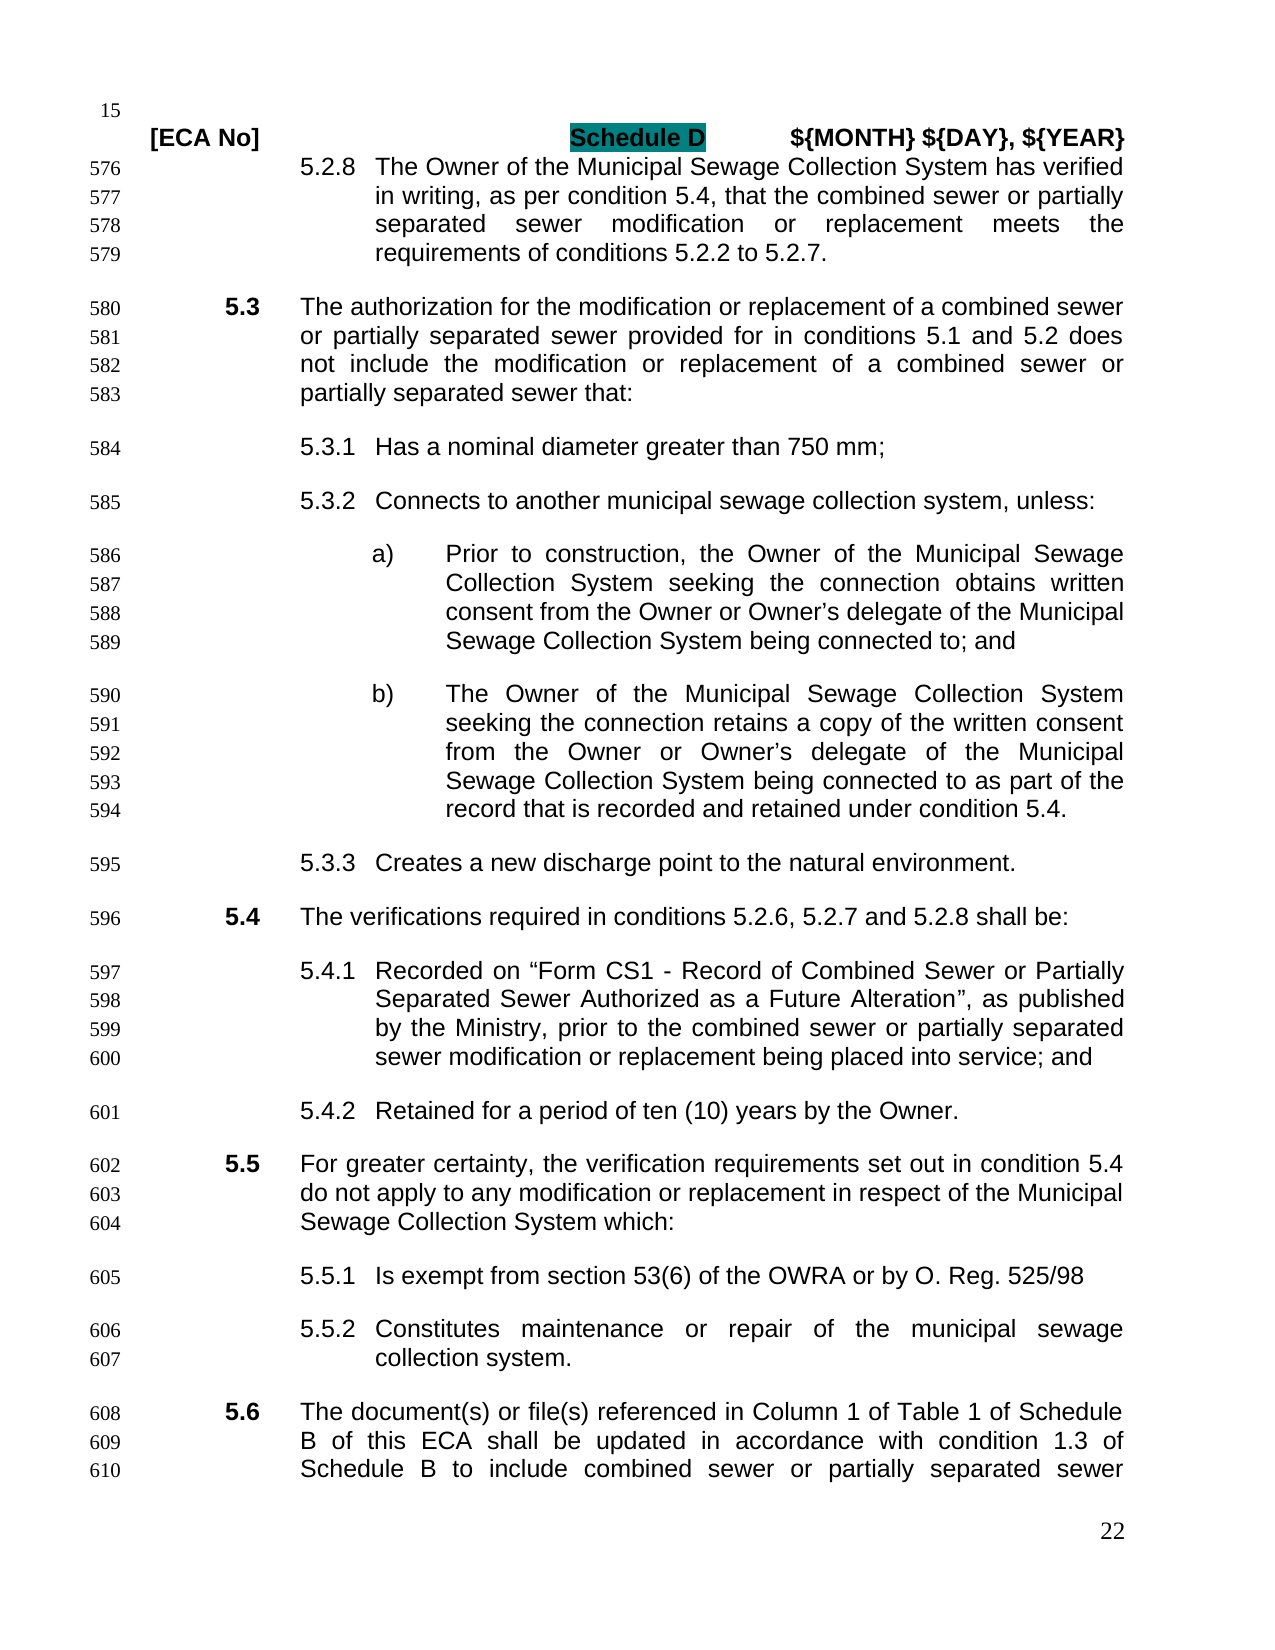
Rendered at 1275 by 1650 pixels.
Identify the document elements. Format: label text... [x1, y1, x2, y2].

text Creates a new discharge point to the natural environment. [300, 848, 1125, 877]
list The Owner of the Municipal Sewage Collection System seeking the connection retains a copy of the written consent from the Owner or Owner’s delegate of the Municipal Sewage Collection System being connected to as part of the record that is recorded and retained under condition 5.4. [372, 679, 1125, 823]
text The authorization for the modification or replacement of a combined sewer or partially separated sewer provided for in conditions 5.1 and 5.2 does not include the modification or replacement of a combined sewer or partially separated sewer that: [225, 292, 1125, 407]
text The Owner of the Municipal Sewage Collection System has verified in writing, as per condition 5.4, that the combined sewer or partially separated sewer modification or replacement meets the requirements of conditions 5.2.2 to 5.2.7. [300, 152, 1125, 267]
list Is exempt from section 53(6) of the OWRA or by O. Reg. 525/98 [300, 1261, 1125, 1289]
text Connects to another municipal sewage collection system, unless: [300, 486, 1125, 514]
list Has a nominal diameter greater than 750 mm; [300, 432, 1125, 461]
list Recorded on “Form CS1 - Record of Combined Sewer or Partially Separated Sewer Authorized as a Future Alteration”, as published by the Ministry, prior to the combined sewer or partially separated sewer modification or replacement being placed into service; and [300, 956, 1125, 1071]
text Retained for a period of ten (10) years by the Owner. [300, 1096, 1125, 1124]
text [225, 1397, 1125, 1483]
text For greater certainty, the verification requirements set out in condition 5.4 do not apply to any modification or replacement in respect of the Municipal Sewage Collection System which: [225, 1149, 1125, 1236]
list Prior to construction, the Owner of the Municipal Sewage Collection System seeking the connection obtains written consent from the Owner or Owner’s delegate of the Municipal Sewage Collection System being connected to; and [372, 539, 1125, 654]
text Constitutes maintenance or repair of the municipal sewage collection system. [300, 1314, 1125, 1372]
text The verifications required in conditions 5.2.6, 5.2.7 and 5.2.8 shall be: [225, 902, 1125, 931]
